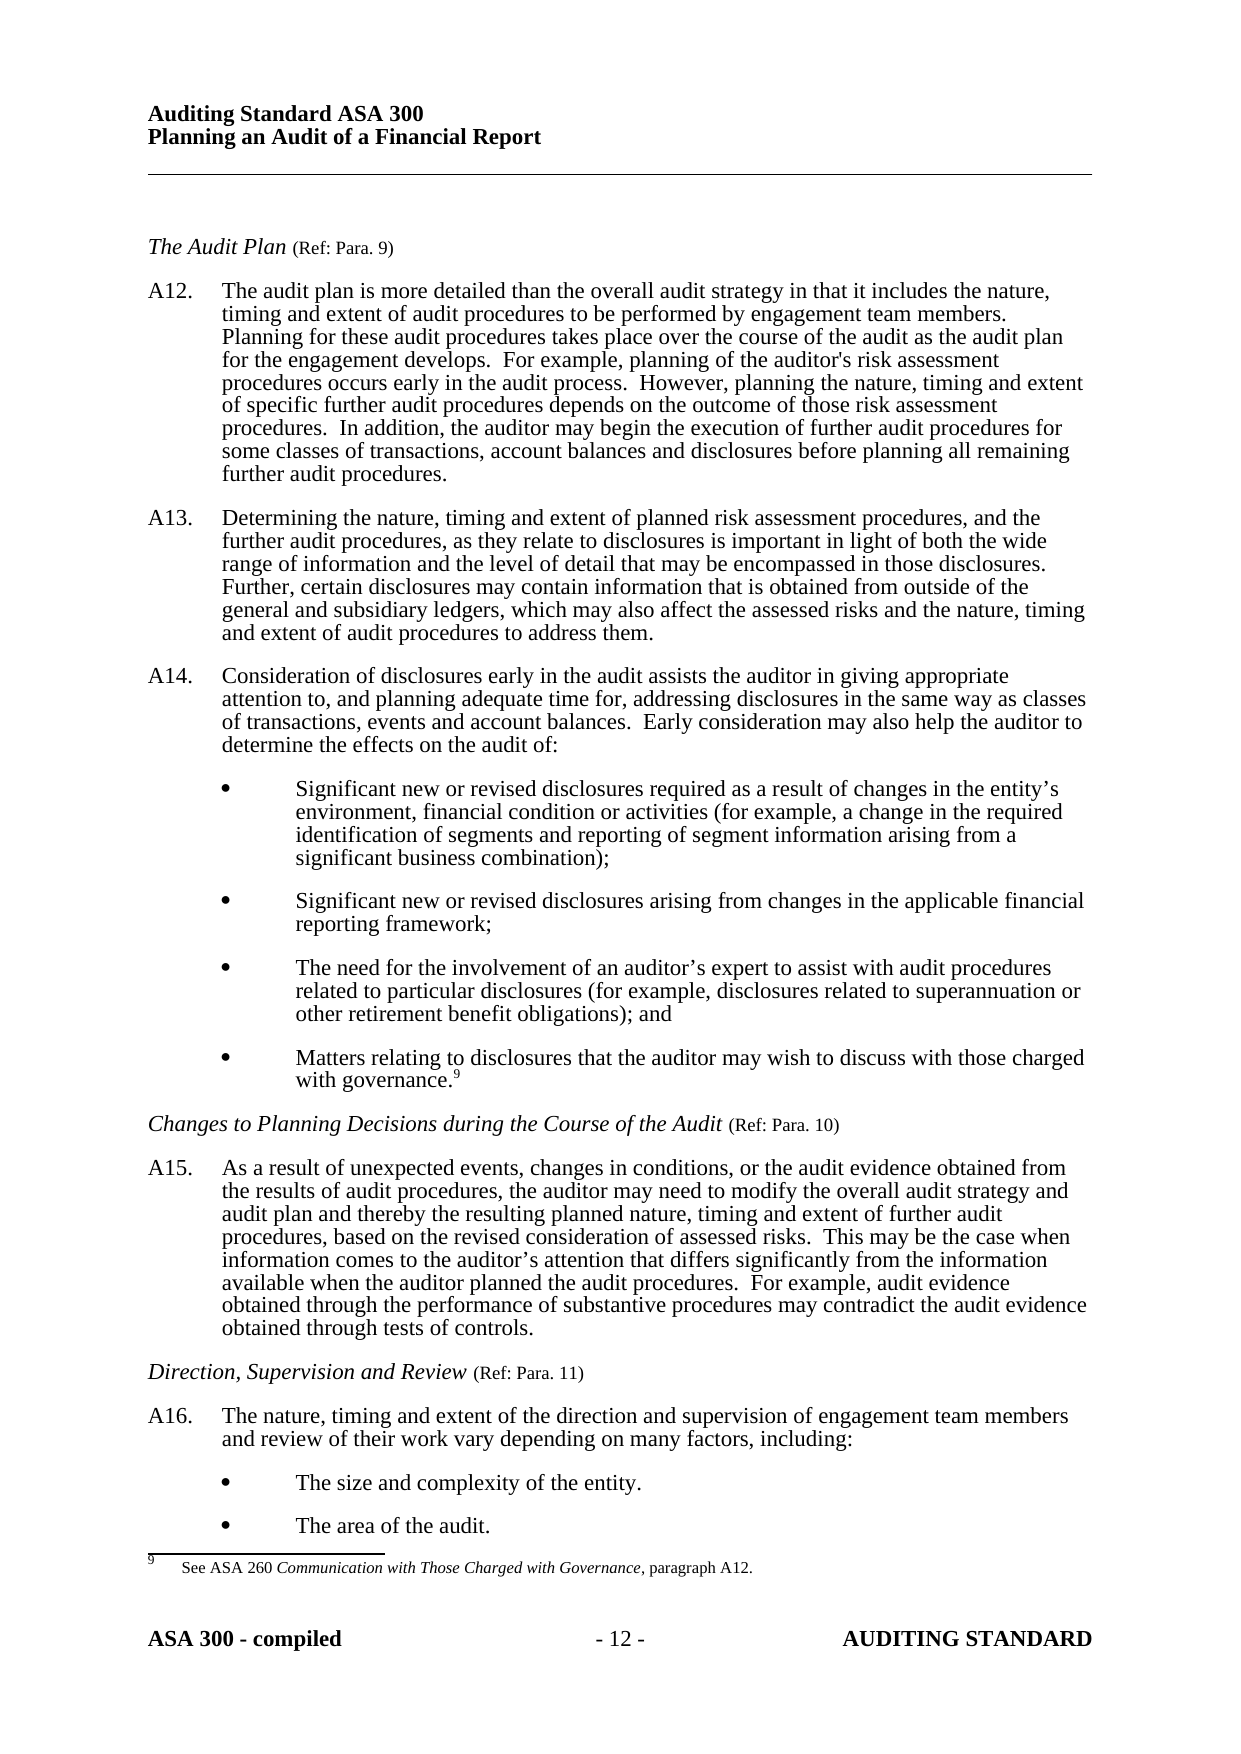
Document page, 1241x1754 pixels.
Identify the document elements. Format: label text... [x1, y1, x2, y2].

text Determining the nature, timing and extent of planned risk assessment procedures, and the further audit procedures, as they relate to disclosures is important in light of both the wide range of information and the level of detail that may be encompassed in those disclosures. Further, certain disclosures may contain information that is obtained from outside of the general and subsidiary ledgers, which may also affect the assessed risks and the nature, timing and extent of audit procedures to address them. [148, 507, 1092, 644]
text As a result of unexpected events, changes in conditions, or the audit evidence obtained from the results of audit procedures, the auditor may need to modify the overall audit strategy and audit plan and thereby the resulting planned nature, timing and extent of further audit procedures, based on the revised consideration of assessed risks. This may be the case when information comes to the auditor’s attention that differs significantly from the information available when the auditor planned the audit procedures. For example, audit evidence obtained through the performance of substantive procedures may contradict the audit evidence obtained through tests of controls. [148, 1157, 1092, 1340]
text The nature, timing and extent of the direction and supervision of engagement team members and review of their work vary depending on many factors, including: [148, 1405, 1092, 1451]
subtitle Changes to Planning Decisions during the Course of the Audit (Ref: Para. 10) [148, 1113, 1092, 1136]
list The need for the involvement of an auditor’s expert to assist with audit procedures related to particular disclosures (for example, disclosures related to superannuation or other retirement benefit obligations); and [222, 957, 1092, 1026]
subtitle The Audit Plan (Ref: Para. 9) [148, 236, 1092, 259]
list Matters relating to disclosures that the auditor may wish to discuss with those charged with governance. [222, 1047, 1092, 1092]
list Significant new or revised disclosures arising from changes in the applicable financial reporting framework; [222, 890, 1092, 936]
list The area of the audit. [222, 1515, 1092, 1538]
list Significant new or revised disclosures required as a result of changes in the entity’s environment, financial condition or activities (for example, a change in the required identification of segments and reporting of segment information arising from a significant business combination); [222, 778, 1092, 869]
list The size and complexity of the entity. [222, 1472, 1092, 1494]
text The audit plan is more detailed than the overall audit strategy in that it includes the nature, timing and extent of audit procedures to be performed by engagement team members. Planning for these audit procedures takes place over the course of the audit as the audit plan for the engagement develops. For example, planning of the auditor's risk assessment procedures occurs early in the audit process. However, planning the nature, timing and extent of specific further audit procedures depends on the outcome of those risk assessment procedures. In addition, the auditor may begin the execution of further audit procedures for some classes of transactions, account balances and disclosures before planning all remaining further audit procedures. [148, 280, 1092, 486]
text Consideration of disclosures early in the audit assists the auditor in giving appropriate attention to, and planning adequate time for, addressing disclosures in the same way as classes of transactions, events and account balances. Early consideration may also help the auditor to determine the effects on the audit of: [148, 665, 1092, 757]
subtitle Direction, Supervision and Review (Ref: Para. 11) [148, 1361, 1092, 1384]
